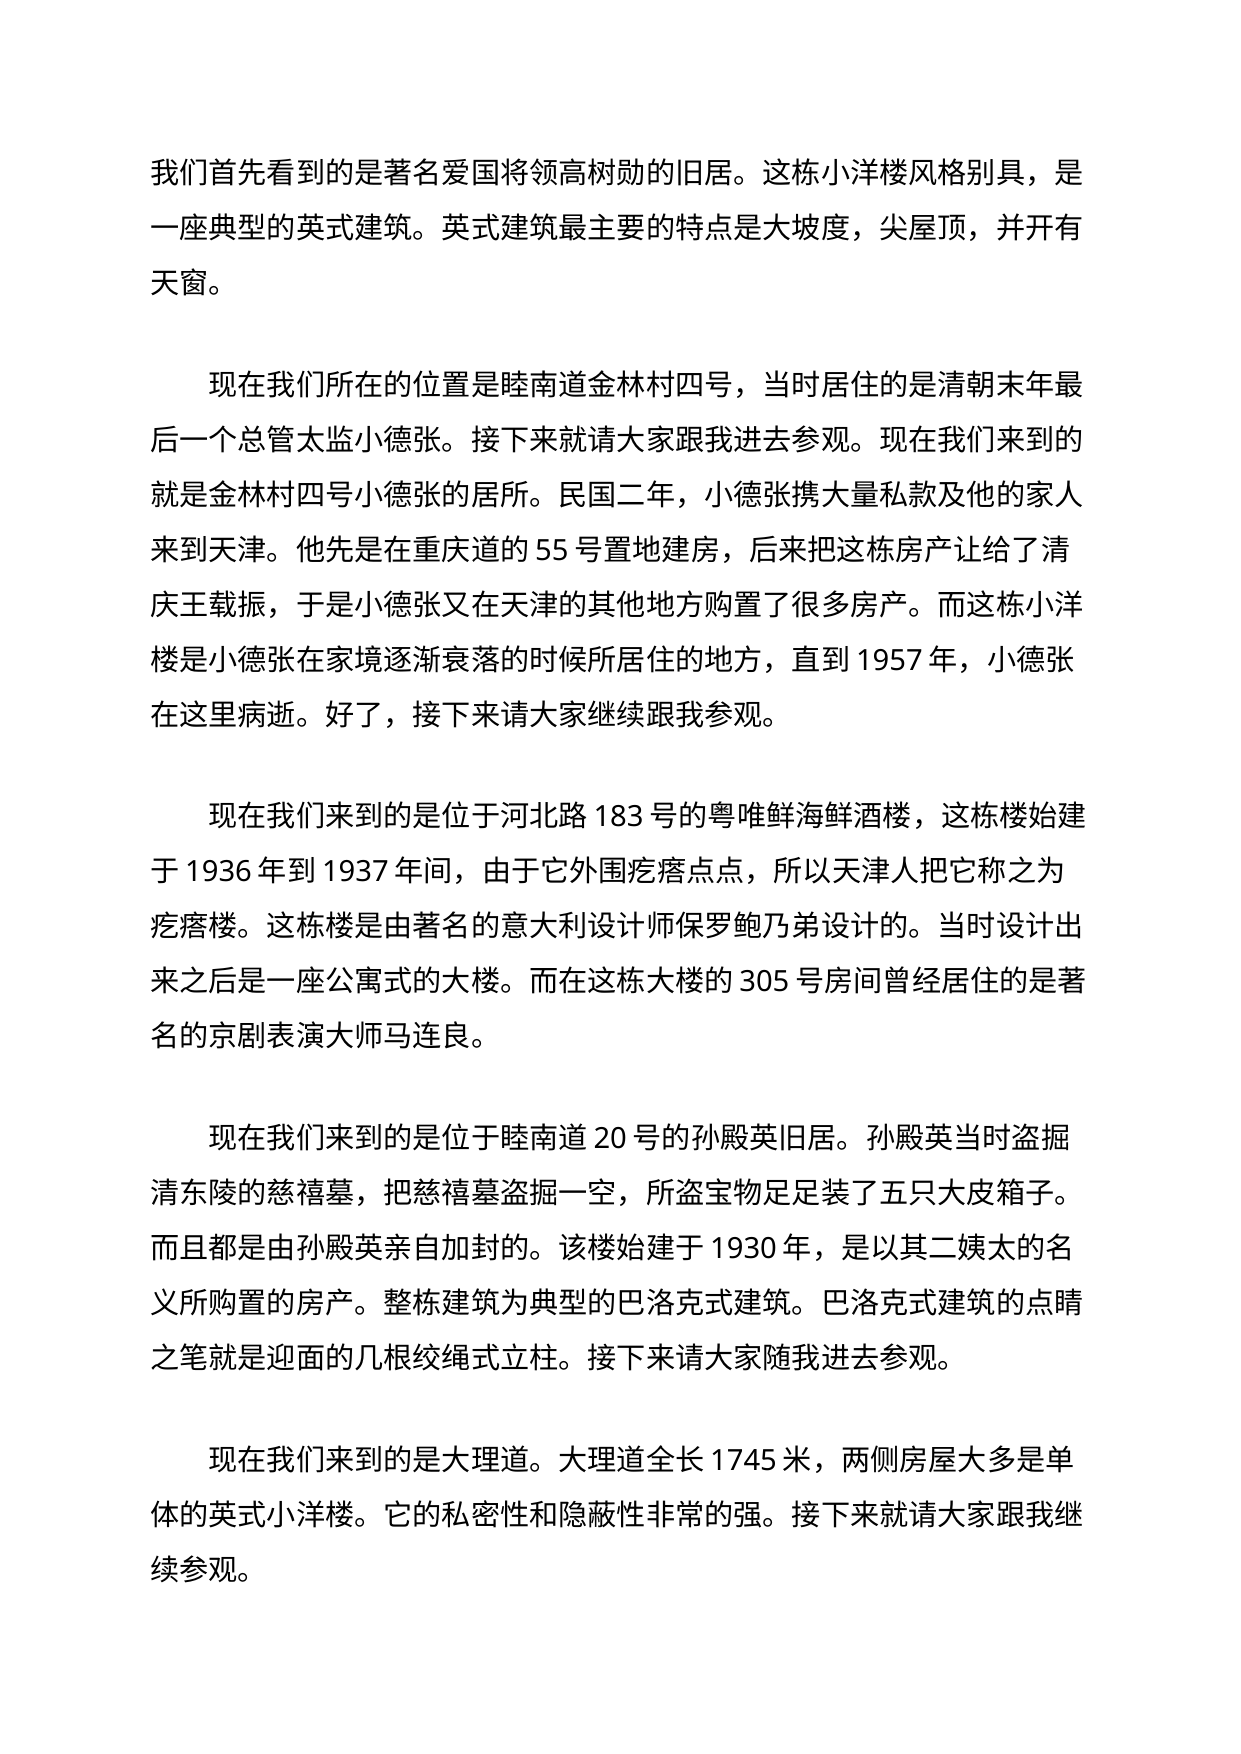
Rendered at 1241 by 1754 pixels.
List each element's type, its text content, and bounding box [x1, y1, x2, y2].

text 现在我们来到的是位于河北路183号的粤唯鲜海鲜酒楼，这栋楼始建于1936年到1937年间，由于它外围疙瘩点点，所以天津人把它称之为疙瘩楼。这栋楼是由著名的意大利设计师保罗鲍乃弟设计的。当时设计出来之后是一座公寓式的大楼。而在这栋大楼的305号房间曾经居住的是著名的京剧表演大师马连良。 [150, 793, 1090, 1055]
text 现在我们来到的是位于睦南道20号的孙殿英旧居。孙殿英当时盗掘清东陵的慈禧墓，把慈禧墓盗掘一空，所盗宝物足足装了五只大皮箱子。而且都是由孙殿英亲自加封的。该楼始建于1930年，是以其二姨太的名义所购置的房产。整栋建筑为典型的巴洛克式建筑。巴洛克式建筑的点睛之笔就是迎面的几根绞绳式立柱。接下来请大家随我进去参观。 [150, 1114, 1090, 1377]
text 现在我们来到的是大理道。大理道全长1745米，两侧房屋大多是单体的英式小洋楼。它的私密性和隐蔽性非常的强。接下来就请大家跟我继续参观。 [150, 1436, 1090, 1588]
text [150, 150, 1090, 302]
text 现在我们所在的位置是睦南道金林村四号，当时居住的是清朝末年最后一个总管太监小德张。接下来就请大家跟我进去参观。现在我们来到的就是金林村四号小德张的居所。民国二年，小德张携大量私款及他的家人来到天津。他先是在重庆道的55号置地建房，后来把这栋房产让给了清庆王载振，于是小德张又在天津的其他地方购置了很多房产。而这栋小洋楼是小德张在家境逐渐衰落的时候所居住的地方，直到1957年，小德张在这里病逝。好了，接下来请大家继续跟我参观。 [150, 362, 1090, 733]
